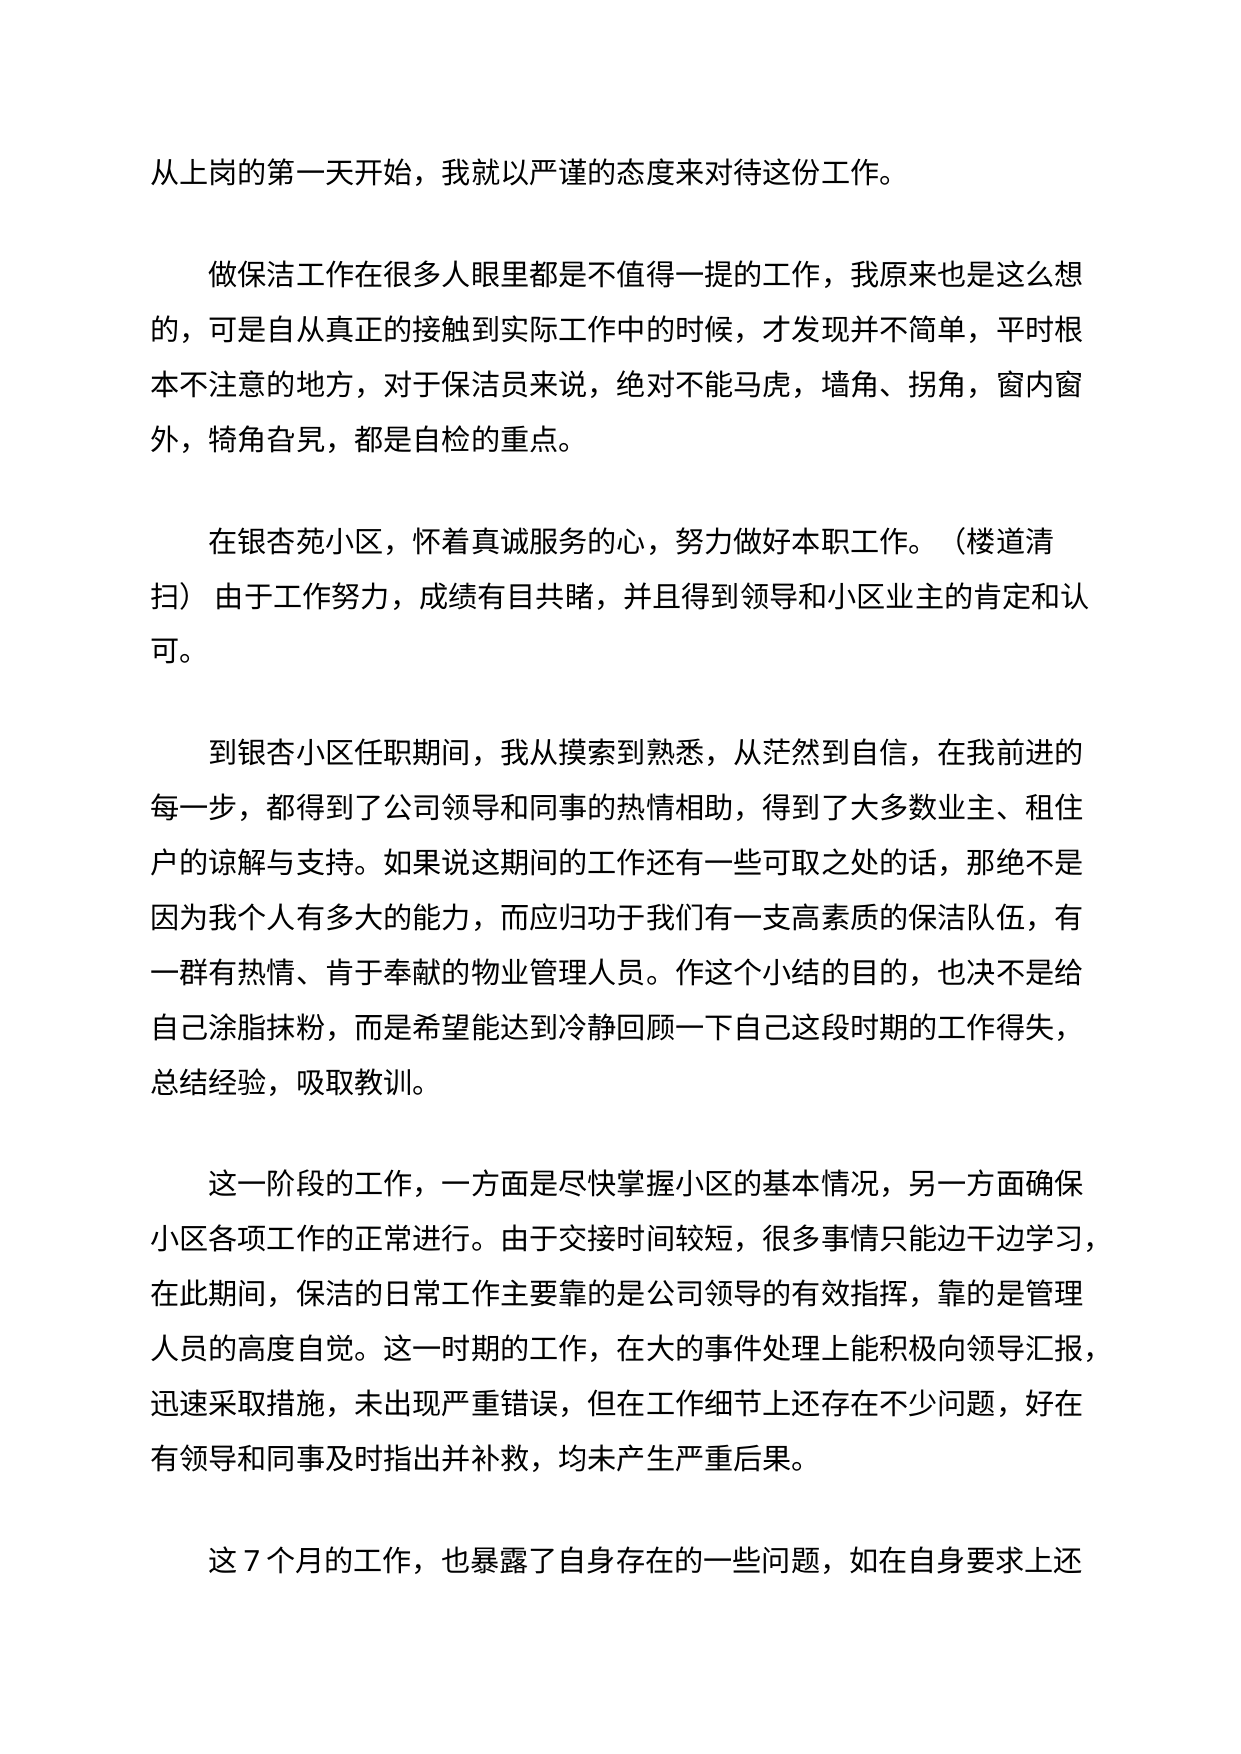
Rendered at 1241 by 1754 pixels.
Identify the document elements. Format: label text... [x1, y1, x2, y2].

text 做保洁工作在很多人眼里都是不值得一提的工作，我原来也是这么想的，可是自从真正的接触到实际工作中的时候，才发现并不简单，平时根本不注意的地方，对于保洁员来说，绝对不能马虎，墙角、拐角，窗内窗外，犄角旮旯，都是自检的重点。 [150, 252, 1090, 459]
text 在银杏苑小区，怀着真诚服务的心，努力做好本职工作。（楼道清扫） 由于工作努力，成绩有目共睹，并且得到领导和小区业主的肯定和认可。 [150, 518, 1090, 670]
text 到银杏小区任职期间，我从摸索到熟悉，从茫然到自信，在我前进的每一步，都得到了公司领导和同事的热情相助，得到了大多数业主、租住户的谅解与支持。如果说这期间的工作还有一些可取之处的话，那绝不是因为我个人有多大的能力，而应归功于我们有一支高素质的保洁队伍，有一群有热情、肯于奉献的物业管理人员。作这个小结的目的，也决不是给自己涂脂抹粉，而是希望能达到冷静回顾一下自己这段时期的工作得失，总结经验，吸取教训。 [150, 730, 1090, 1101]
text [150, 150, 1090, 192]
text 这一阶段的工作，一方面是尽快掌握小区的基本情况，另一方面确保小区各项工作的正常进行。由于交接时间较短，很多事情只能边干边学习，在此期间，保洁的日常工作主要靠的是公司领导的有效指挥，靠的是管理人员的高度自觉。这一时期的工作，在大的事件处理上能积极向领导汇报，迅速采取措施，未出现严重错误，但在工作细节上还存在不少问题，好在有领导和同事及时指出并补救，均未产生严重后果。 [150, 1161, 1090, 1478]
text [150, 1537, 1090, 1579]
